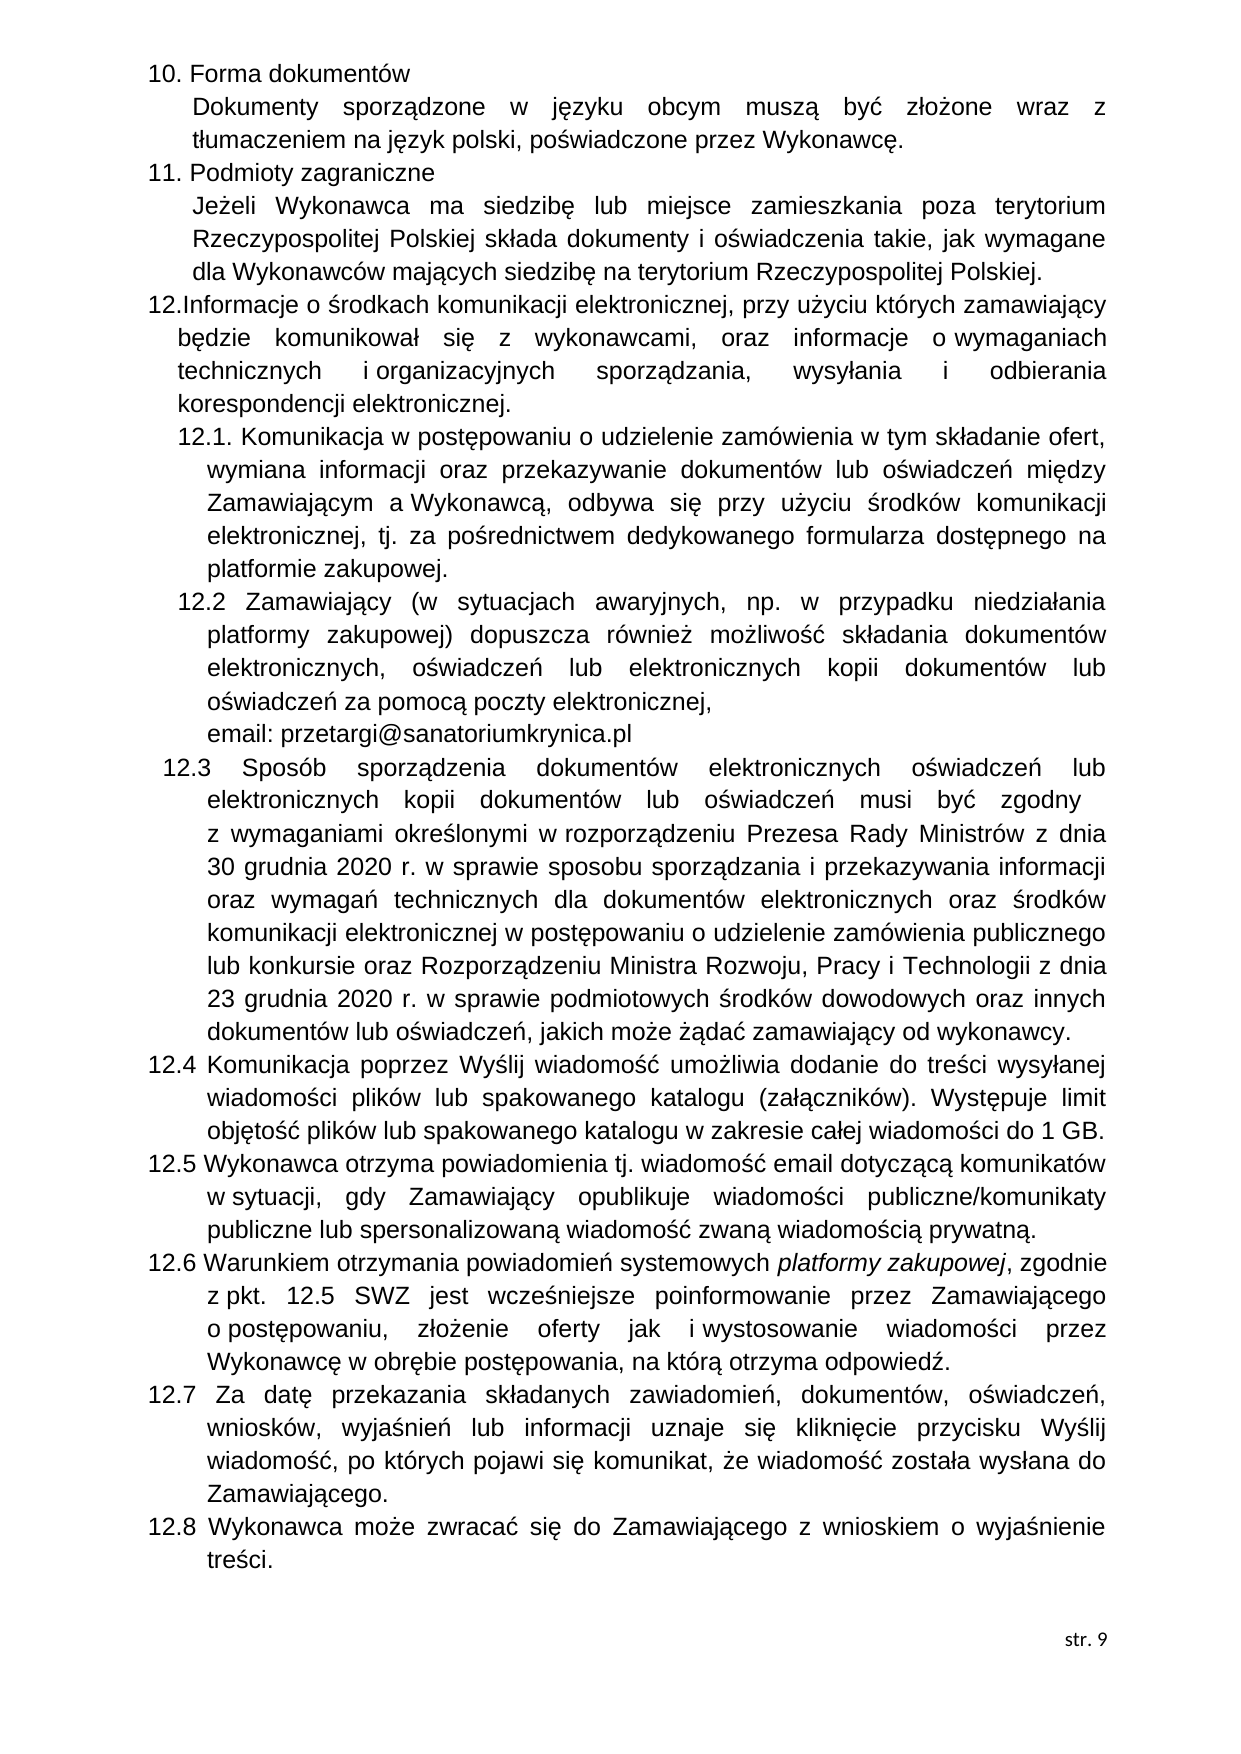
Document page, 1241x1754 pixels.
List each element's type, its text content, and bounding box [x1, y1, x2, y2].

text Dokumenty sporządzone w języku obcym muszą być złożone wraz z tłumaczeniem na język polski, poświadczone przez Wykonawcę. [192, 92, 1107, 154]
text Jeżeli Wykonawca ma siedzibę lub miejsce zamieszkania poza terytorium Rzeczypospolitej Polskiej składa dokumenty i oświadczenia takie, jak wymagane dla Wykonawców mających siedzibę na terytorium Rzeczypospolitej Polskiej. [162, 191, 1107, 286]
text 12.1. Komunikacja w postępowaniu o udzielenie zamówienia w tym składanie ofert, wymiana informacji oraz przekazywanie dokumentów lub oświadczeń między Zamawiającym a Wykonawcą, odbywa się przy użyciu środków komunikacji elektronicznej, tj. za pośrednictwem dedykowanego formularza dostępnego na platformie zakupowej. [177, 422, 1107, 583]
text 12.Informacje o środkach komunikacji elektronicznej, przy użyciu których zamawiający będzie komunikował się z wykonawcami, oraz informacje o wymaganiach technicznych i organizacyjnych sporządzania, wysyłania i odbierania korespondencji elektronicznej. [148, 290, 1107, 418]
text email: przetargi@sanatoriumkrynica.pl [207, 719, 1107, 748]
text 12.4 Komunikacja poprzez Wyślij wiadomość umożliwia dodanie do treści wysyłanej wiadomości plików lub spakowanego katalogu (załączników). Występuje limit objętość plików lub spakowanego katalogu w zakresie całej wiadomości do 1 GB. [148, 1050, 1107, 1144]
text 12.5 Wykonawca otrzyma powiadomienia tj. wiadomość email dotyczącą komunikatów w sytuacji, gdy Zamawiający opublikuje wiadomości publiczne/komunikaty publiczne lub spersonalizowaną wiadomość zwaną wiadomością prywatną. [148, 1149, 1107, 1243]
text 10. Forma dokumentów [148, 59, 1107, 88]
text 12.2 Zamawiający (w sytuacjach awaryjnych, np. w przypadku niedziałania platformy zakupowej) dopuszcza również możliwość składania dokumentów elektronicznych, oświadczeń lub elektronicznych kopii dokumentów lub oświadczeń za pomocą poczty elektronicznej, [177, 587, 1107, 715]
text 11. Podmioty zagraniczne [148, 158, 1107, 187]
text 12.6 Warunkiem otrzymania powiadomień systemowych platformy zakupowej, zgodnie z pkt. 12.5 SWZ jest wcześniejsze poinformowanie przez Zamawiającego o postępowaniu, złożenie oferty jak i wystosowanie wiadomości przez Wykonawcę w obrębie postępowania, na którą otrzyma odpowiedź. [148, 1248, 1107, 1376]
text 12.8 Wykonawca może zwracać się do Zamawiającego z wnioskiem o wyjaśnienie treści. [148, 1512, 1107, 1574]
text 12.7 Za datę przekazania składanych zawiadomień, dokumentów, oświadczeń, wniosków, wyjaśnień lub informacji uznaje się kliknięcie przycisku Wyślij wiadomość, po których pojawi się komunikat, że wiadomość została wysłana do Zamawiającego. [148, 1380, 1107, 1508]
text 12.3 Sposób sporządzenia dokumentów elektronicznych oświadczeń lub elektronicznych kopii dokumentów lub oświadczeń musi być zgodny z wymaganiami określonymi w rozporządzeniu Prezesa Rady Ministrów z dnia 30 grudnia 2020 r. w sprawie sposobu sporządzania i przekazywania informacji oraz wymagań technicznych dla dokumentów elektronicznych oraz środków komunikacji elektronicznej w postępowaniu o udzielenie zamówienia publicznego lub konkursie oraz Rozporządzeniu Ministra Rozwoju, Pracy i Technologii z dnia 23 grudnia 2020 r. w sprawie podmiotowych środków dowodowych oraz innych dokumentów lub oświadczeń, jakich może żądać zamawiający od wykonawcy. [162, 752, 1107, 1045]
